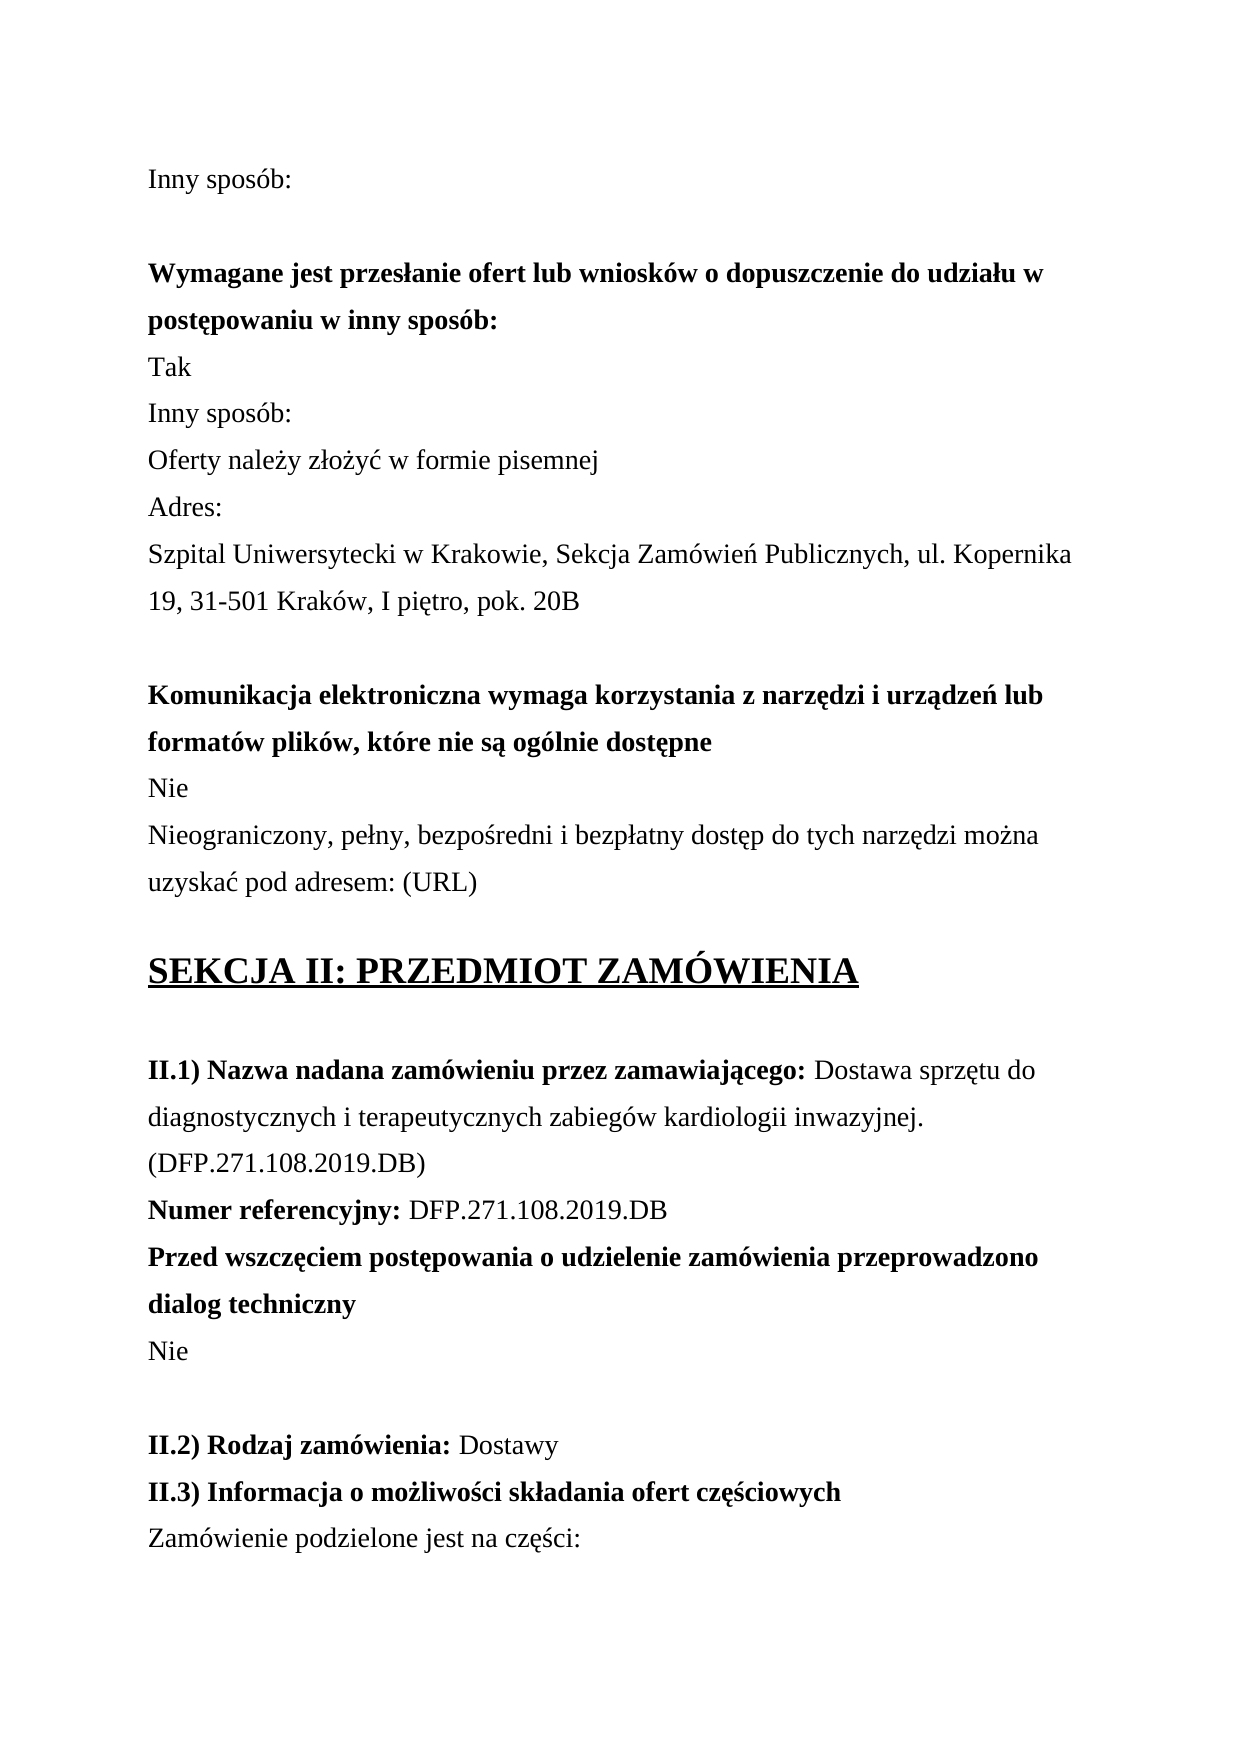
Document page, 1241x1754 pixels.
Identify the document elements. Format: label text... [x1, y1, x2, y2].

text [148, 148, 1093, 616]
text Nie Nieograniczony, pełny, bezpośredni i bezpłatny dostęp do tych narzędzi można uzyskać pod adresem: (URL) [148, 757, 1093, 944]
text II.1) Nazwa nadana zamówieniu przez zamawiającego: Dostawa sprzętu do diagnostycznych i terapeutycznych zabiegów kardiologii inwazyjnej.(DFP.271.108.2019.DB) Numer referencyjny: DFP.271.108.2019.DB Przed wszczęciem postępowania o udzielenie zamówienia przeprowadzono dialog techniczny [148, 991, 1093, 1319]
text Komunikacja elektroniczna wymaga korzystania z narzędzi i urządzeń lub formatów plików, które nie są ogólnie dostępne [148, 616, 1093, 757]
text SEKCJA II: PRZEDMIOT ZAMÓWIENIA [148, 944, 1093, 991]
text Nie [148, 1319, 1093, 1366]
text II.2) Rodzaj zamówienia: Dostawy II.3) Informacja o możliwości składania ofert częściowych Zamówienie podzielone jest na części: [148, 1366, 1093, 1554]
